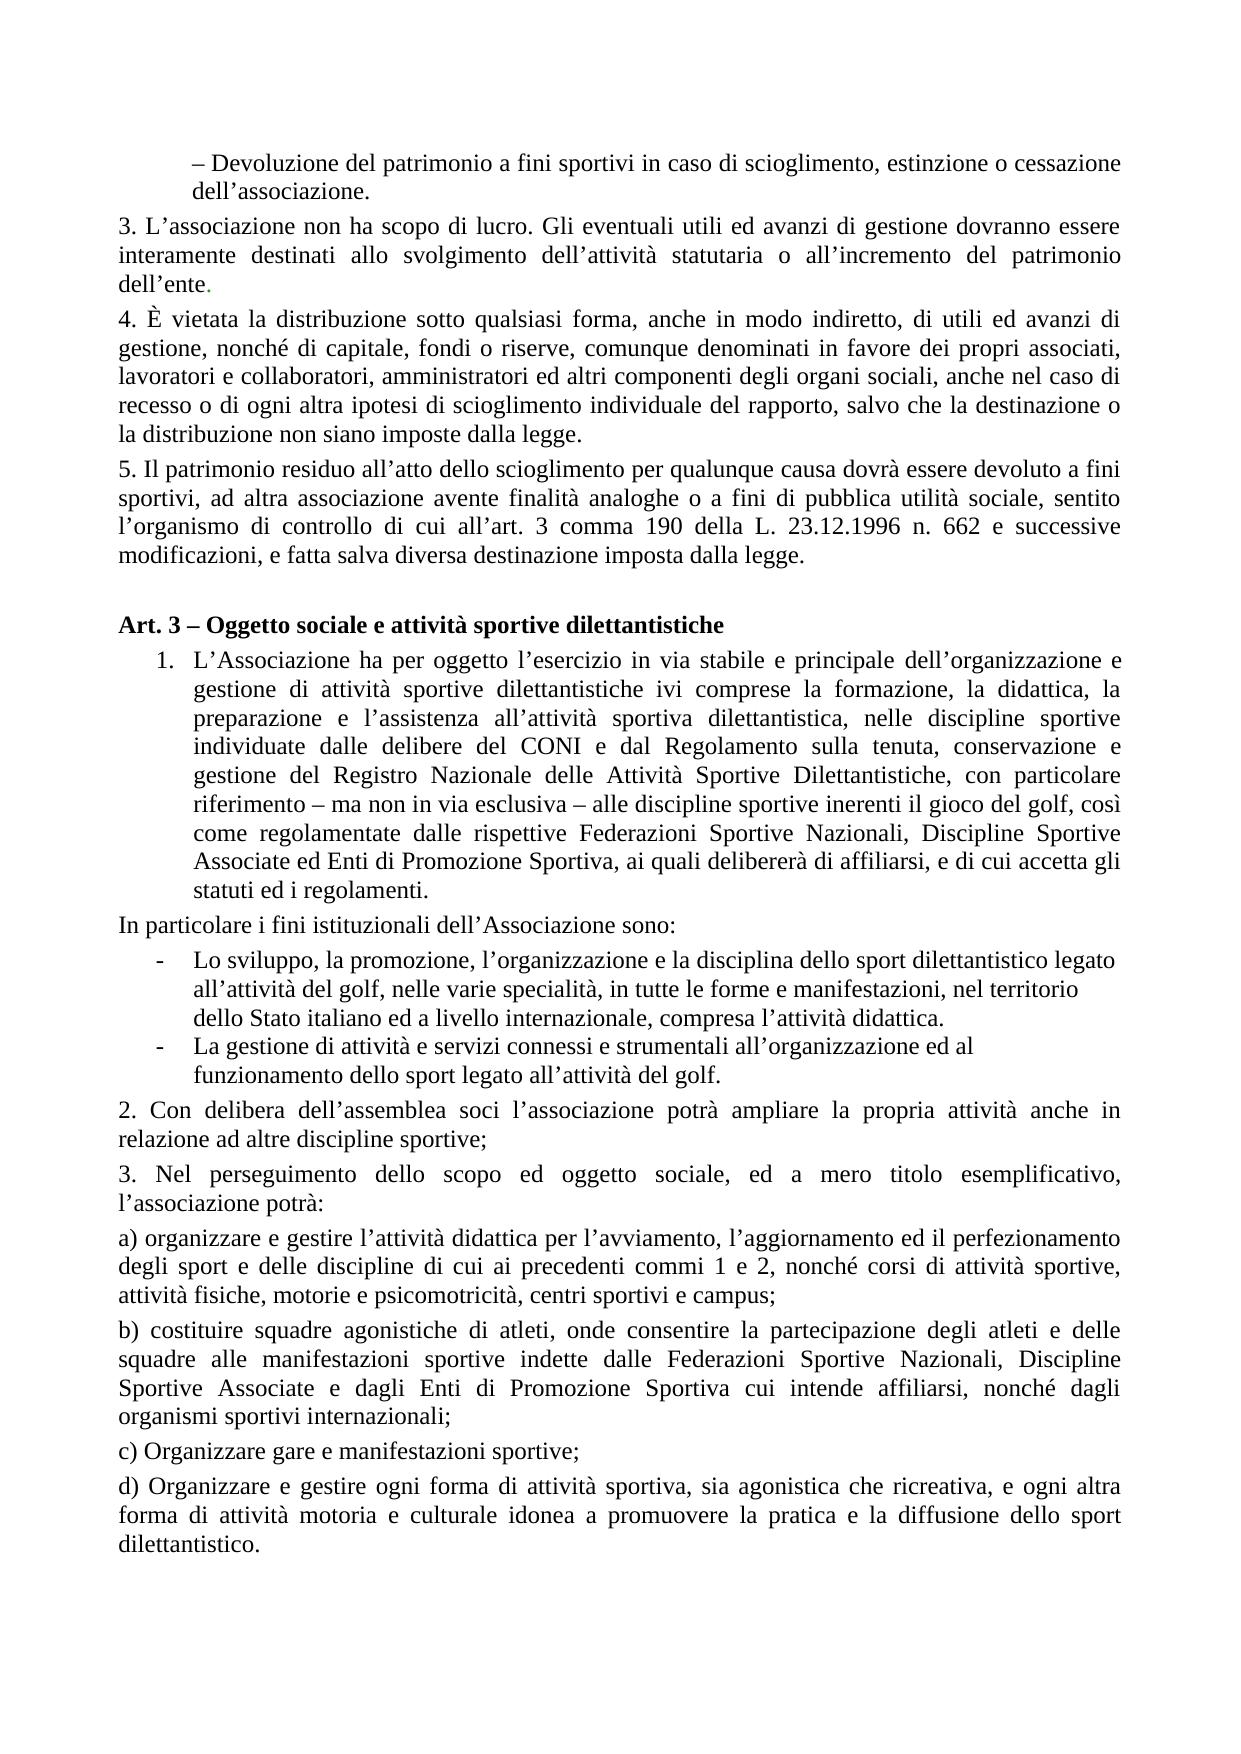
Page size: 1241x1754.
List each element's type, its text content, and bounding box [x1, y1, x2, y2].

text In particolare i fini istituzionali dell’Associazione sono: [118, 910, 1122, 939]
list L’Associazione ha per oggetto l’esercizio in via stabile e principale dell’organizzazione e gestione di attività sportive dilettantistiche ivi comprese la formazione, la didattica, la preparazione e l’assistenza all’attività sportiva dilettantistica, nelle discipline sportive individuate dalle delibere del CONI e dal Regolamento sulla tenuta, conservazione e gestione del Registro Nazionale delle Attività Sportive Dilettantistiche, con particolare riferimento – ma non in via esclusiva – alle discipline sportive inerenti il gioco del golf, così come regolamentate dalle rispettive Federazioni Sportive Nazionali, Discipline Sportive Associate ed Enti di Promozione Sportiva, ai quali delibererà di affiliarsi, e di cui accetta gli statuti ed i regolamenti. [156, 645, 1122, 904]
text a) organizzare e gestire l’attività didattica per l’avviamento, l’aggiornamento ed il perfezionamento degli sport e delle discipline di cui ai precedenti commi 1 e 2, nonché corsi di attività sportive, attività fisiche, motorie e psicomotricità, centri sportivi e campus; [118, 1223, 1122, 1309]
text c) Organizzare gare e manifestazioni sportive; [118, 1436, 1122, 1465]
list Lo sviluppo, la promozione, l’organizzazione e la disciplina dello sport dilettantistico legato all’attività del golf, nelle varie specialità, in tutte le forme e manifestazioni, nel territorio dello Stato italiano ed a livello internazionale, compresa l’attività didattica. [156, 945, 1122, 1031]
text b) costituire squadre agonistiche di atleti, onde consentire la partecipazione degli atleti e delle squadre alle manifestazioni sportive indette dalle Federazioni Sportive Nazionali, Discipline Sportive Associate e dagli Enti di Promozione Sportiva cui intende affiliarsi, nonché dagli organismi sportivi internazionali; [118, 1315, 1122, 1430]
text – Devoluzione del patrimonio a fini sportivi in caso di scioglimento, estinzione o cessazione dell’associazione. [192, 148, 1122, 205]
text d) Organizzare e gestire ogni forma di attività sportiva, sia agonistica che ricreativa, e ogni altra forma di attività motoria e culturale idonea a promuovere la pratica e la diffusione dello sport dilettantistico. [118, 1471, 1122, 1558]
text 3. L’associazione non ha scopo di lucro. Gli eventuali utili ed avanzi di gestione dovranno essere interamente destinati allo svolgimento dell’attività statutaria o all’incremento del patrimonio dell’ente. [118, 211, 1122, 298]
text 3. Nel perseguimento dello scopo ed oggetto sociale, ed a mero titolo esemplificativo, l’associazione potrà: [118, 1159, 1122, 1216]
text 5. Il patrimonio residuo all’atto dello scioglimento per qualunque causa dovrà essere devoluto a fini sportivi, ad altra associazione avente finalità analoghe o a fini di pubblica utilità sociale, sentito l’organismo di controllo di cui all’art. 3 comma 190 della L. 23.12.1996 n. 662 e successive modificazioni, e fatta salva diversa destinazione imposta dalla legge. [118, 454, 1122, 569]
text 2. Con delibera dell’assemblea soci l’associazione potrà ampliare la propria attività anche in relazione ad altre discipline sportive; [118, 1095, 1122, 1153]
text 4. È vietata la distribuzione sotto qualsiasi forma, anche in modo indiretto, di utili ed avanzi di gestione, nonché di capitale, fondi o riserve, comunque denominati in favore dei propri associati, lavoratori e collaboratori, amministratori ed altri componenti degli organi sociali, anche nel caso di recesso o di ogni altra ipotesi di scioglimento individuale del rapporto, salvo che la destinazione o la distribuzione non siano imposte dalla legge. [118, 304, 1122, 448]
text Art. 3 – Oggetto sociale e attività sportive dilettantistiche [118, 610, 1122, 639]
list La gestione di attività e servizi connessi e strumentali all’organizzazione ed al funzionamento dello sport legato all’attività del golf. [156, 1031, 1122, 1089]
